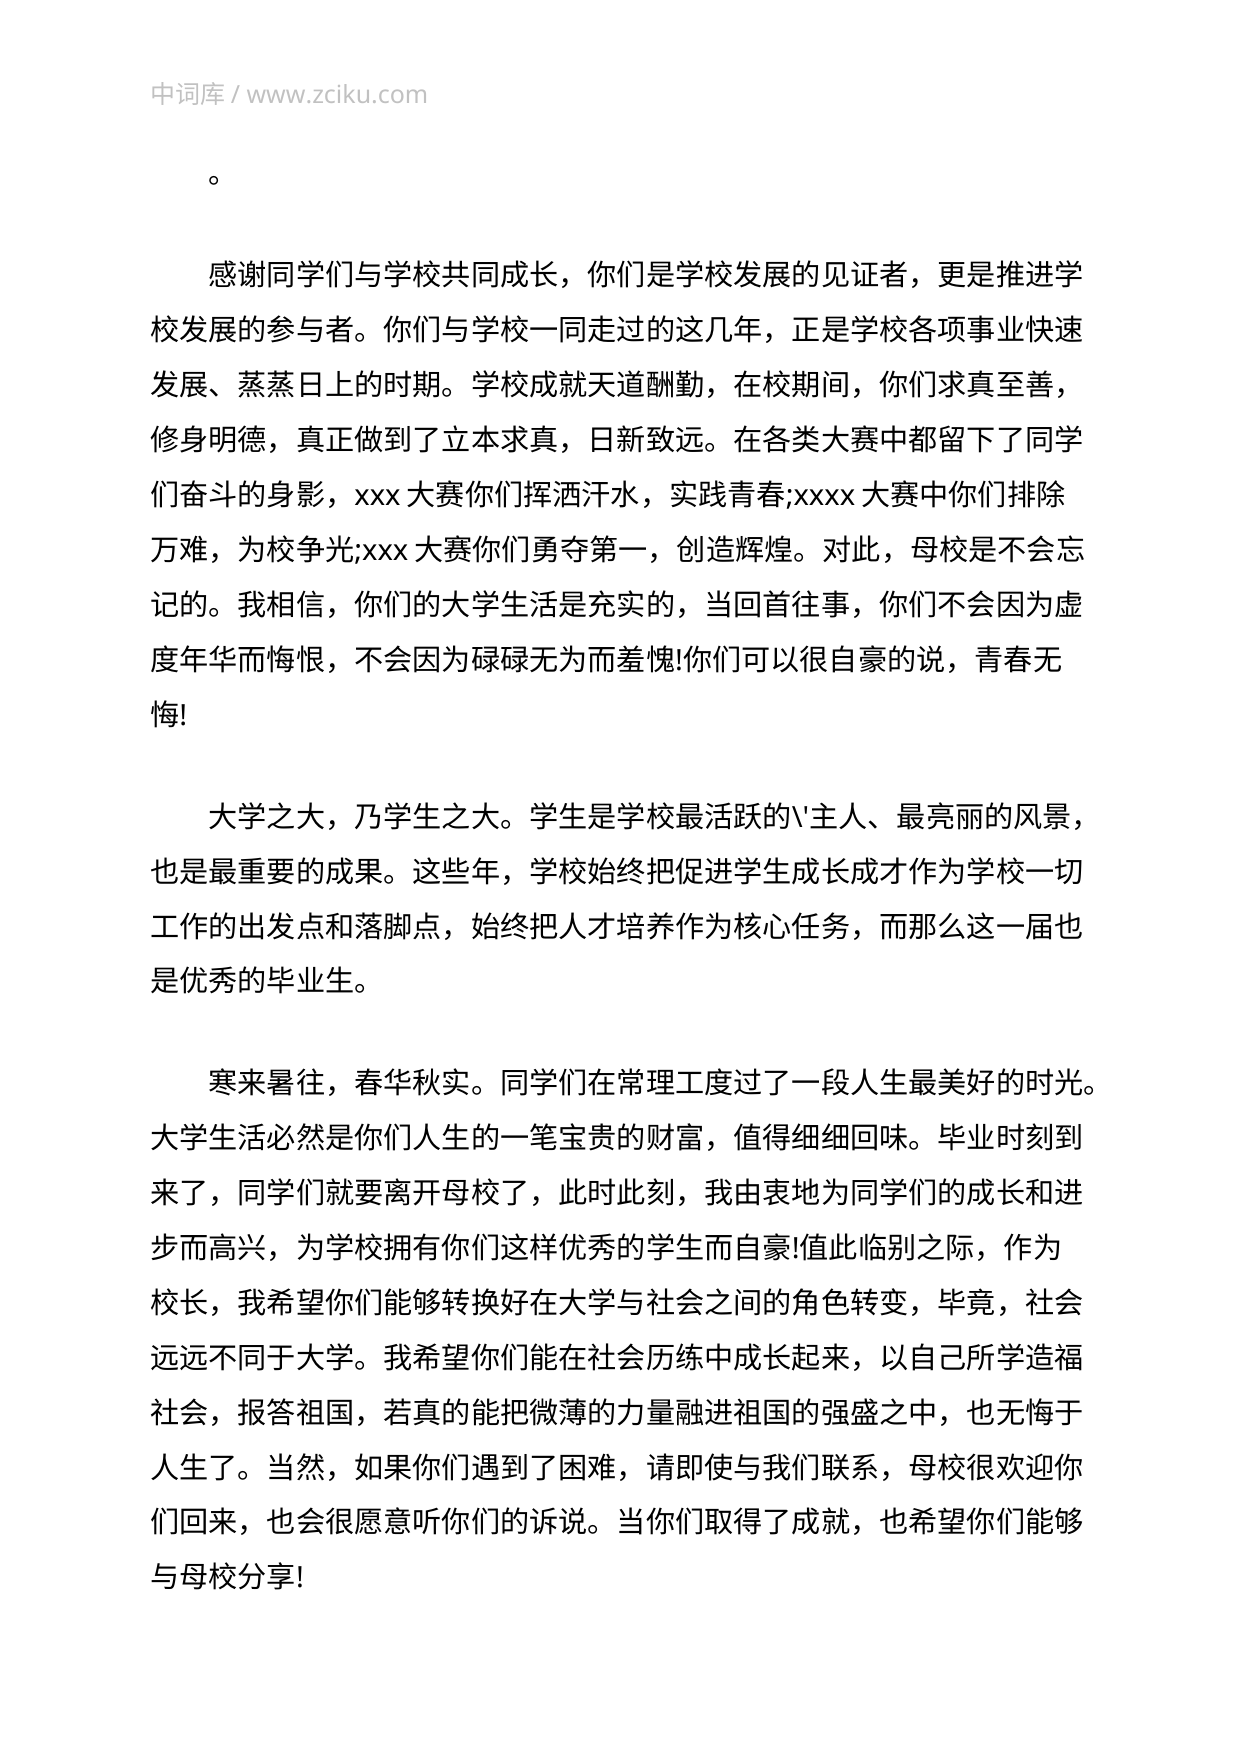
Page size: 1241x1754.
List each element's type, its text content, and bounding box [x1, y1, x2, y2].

text 寒来暑往，春华秋实。同学们在常理工度过了一段人生最美好的时光。大学生活必然是你们人生的一笔宝贵的财富，值得细细回味。毕业时刻到来了，同学们就要离开母校了，此时此刻，我由衷地为同学们的成长和进步而高兴，为学校拥有你们这样优秀的学生而自豪!值此临别之际，作为校长，我希望你们能够转换好在大学与社会之间的角色转变，毕竟，社会远远不同于大学。我希望你们能在社会历练中成长起来，以自己所学造福社会，报答祖国，若真的能把微薄的力量融进祖国的强盛之中，也无悔于人生了。当然，如果你们遇到了困难，请即使与我们联系，母校很欢迎你们回来，也会很愿意听你们的诉说。当你们取得了成就，也希望你们能够与母校分享! [150, 1060, 1090, 1596]
text 大学之大，乃学生之大。学生是学校最活跃的\'主人、最亮丽的风景，也是最重要的成果。这些年，学校始终把促进学生成长成才作为学校一切工作的出发点和落脚点，始终把人才培养作为核心任务，而那么这一届也是优秀的毕业生。 [150, 793, 1090, 1000]
text 感谢同学们与学校共同成长，你们是学校发展的见证者，更是推进学校发展的参与者。你们与学校一同走过的这几年，正是学校各项事业快速发展、蒸蒸日上的时期。学校成就天道酬勤，在校期间，你们求真至善，修身明德，真正做到了立本求真，日新致远。在各类大赛中都留下了同学们奋斗的身影，xxx大赛你们挥洒汗水，实践青春;xxxx大赛中你们排除万难，为校争光;xxx大赛你们勇夺第一，创造辉煌。对此，母校是不会忘记的。我相信，你们的大学生活是充实的，当回首往事，你们不会因为虚度年华而悔恨，不会因为碌碌无为而羞愧!你们可以很自豪的说，青春无悔! [150, 252, 1090, 734]
text 。 [150, 150, 1090, 192]
